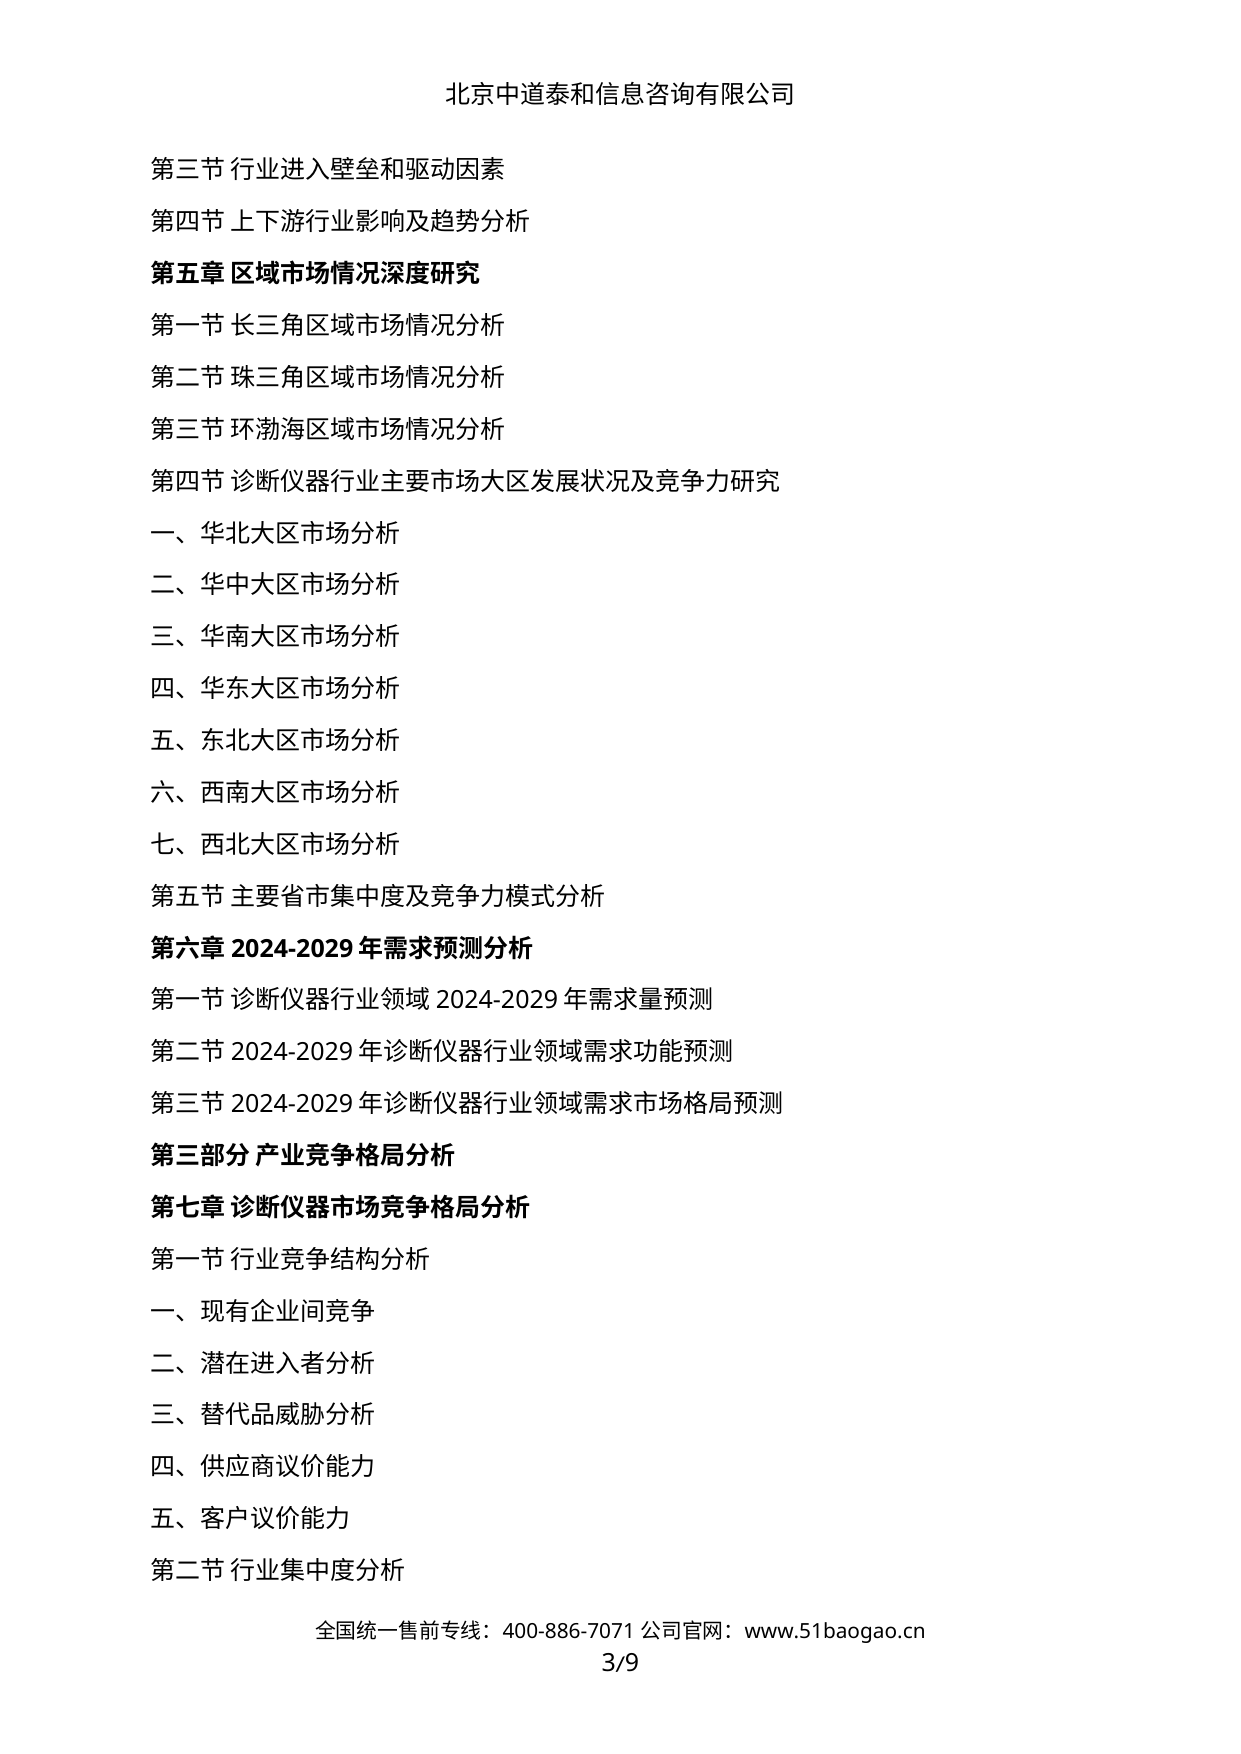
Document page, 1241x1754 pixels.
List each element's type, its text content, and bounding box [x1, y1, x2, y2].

text 三、替代品威胁分析 [150, 1395, 1090, 1431]
text 二、潜在进入者分析 [150, 1343, 1090, 1379]
text 第一节 长三角区域市场情况分析 [150, 306, 1090, 342]
text 七、西北大区市场分析 [150, 824, 1090, 861]
text 五、东北大区市场分析 [150, 721, 1090, 757]
text 第五节 主要省市集中度及竞争力模式分析 [150, 876, 1090, 912]
text 第四节 上下游行业影响及趋势分析 [150, 202, 1090, 238]
text 第三节 行业进入壁垒和驱动因素 [150, 150, 1090, 186]
text 三、华南大区市场分析 [150, 617, 1090, 653]
text 第六章 2024-2029年需求预测分析 [150, 928, 1090, 964]
text 第一节 行业竞争结构分析 [150, 1239, 1090, 1276]
text 第三部分 产业竞争格局分析 [150, 1136, 1090, 1172]
text 一、华北大区市场分析 [150, 513, 1090, 549]
text 五、客户议价能力 [150, 1499, 1090, 1535]
text 四、供应商议价能力 [150, 1447, 1090, 1483]
text 第五章 区域市场情况深度研究 [150, 254, 1090, 290]
text 第一节 诊断仪器行业领域2024-2029年需求量预测 [150, 980, 1090, 1016]
text 一、现有企业间竞争 [150, 1291, 1090, 1327]
text 第二节 2024-2029年诊断仪器行业领域需求功能预测 [150, 1032, 1090, 1068]
text 六、西南大区市场分析 [150, 772, 1090, 809]
text 第七章 诊断仪器市场竞争格局分析 [150, 1187, 1090, 1224]
text 二、华中大区市场分析 [150, 565, 1090, 601]
text 第三节 环渤海区域市场情况分析 [150, 409, 1090, 446]
text 第二节 珠三角区域市场情况分析 [150, 357, 1090, 394]
text 第四节 诊断仪器行业主要市场大区发展状况及竞争力研究 [150, 461, 1090, 497]
text 第三节 2024-2029年诊断仪器行业领域需求市场格局预测 [150, 1084, 1090, 1120]
text 第二节 行业集中度分析 [150, 1551, 1090, 1587]
text 四、华东大区市场分析 [150, 669, 1090, 705]
